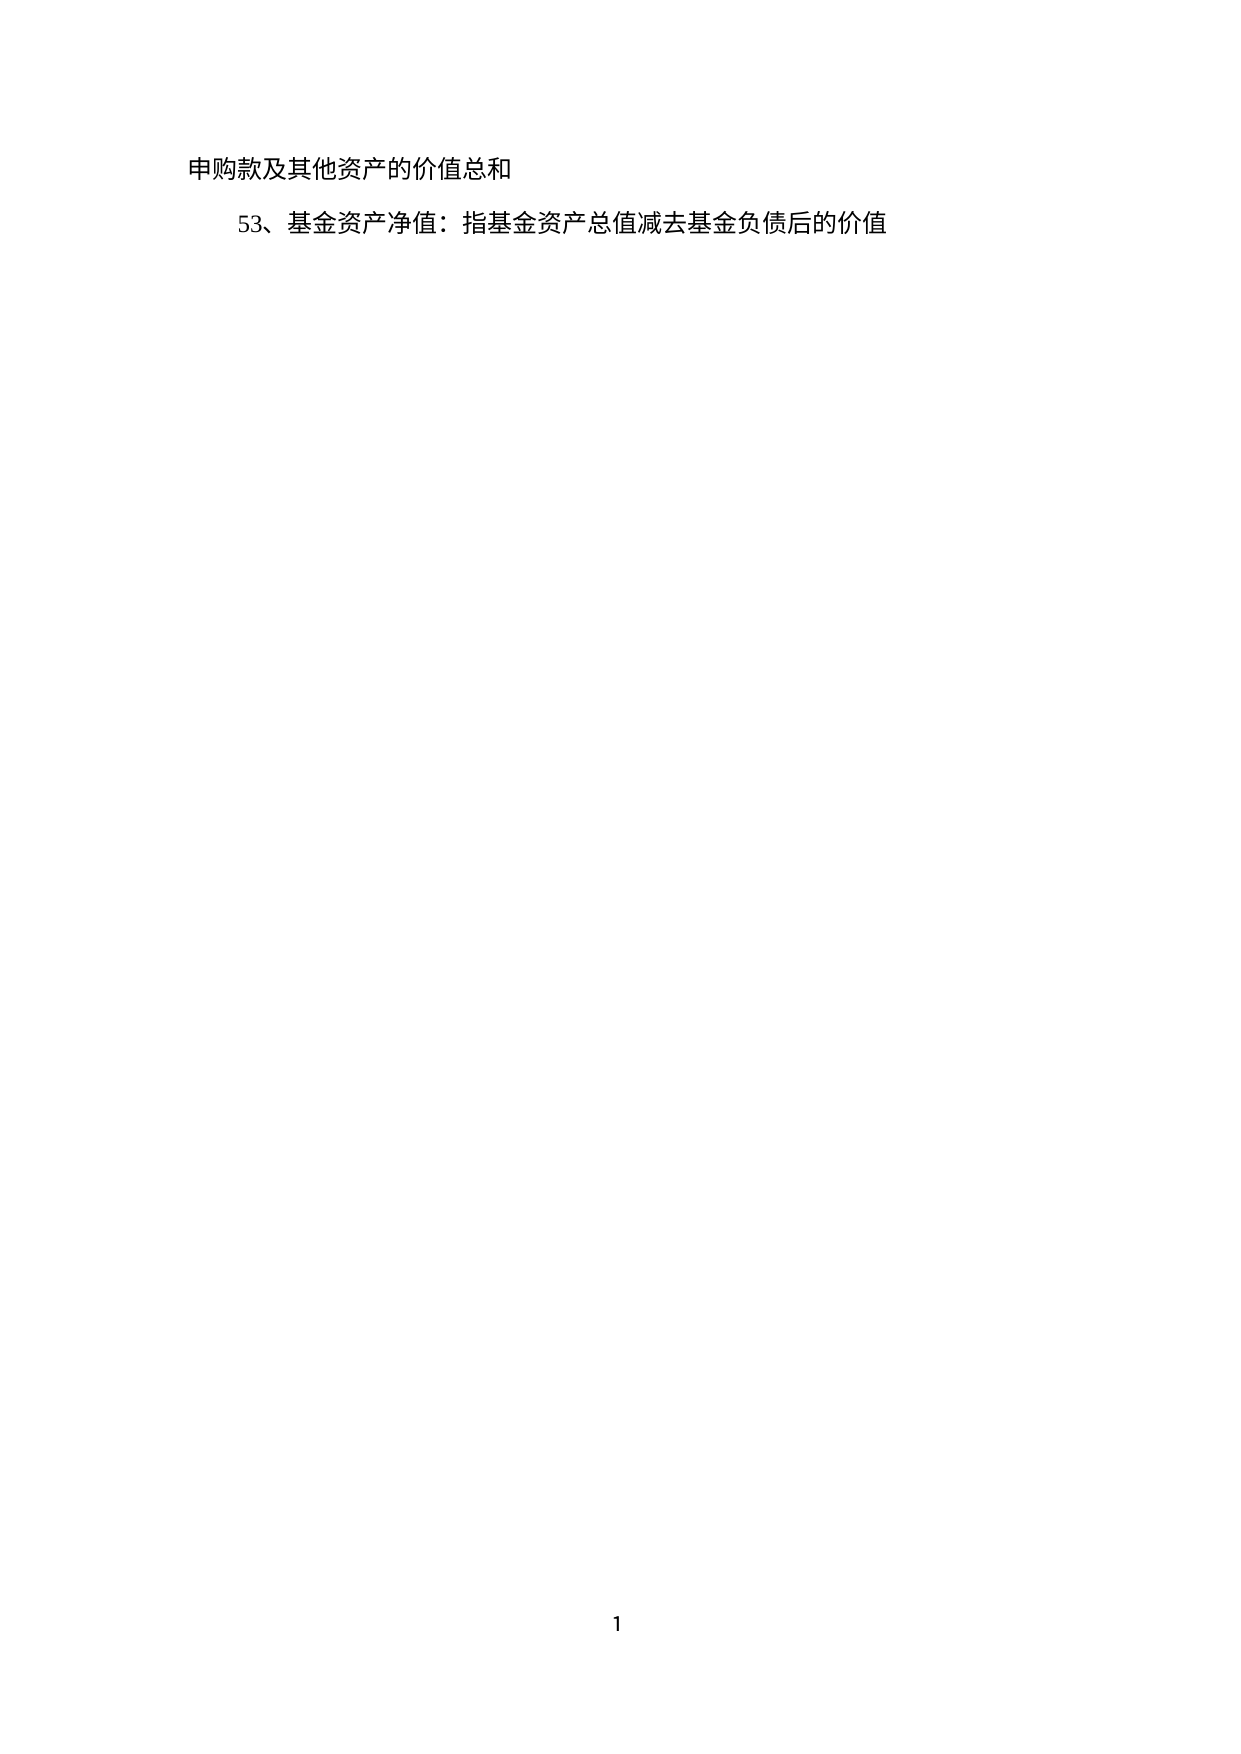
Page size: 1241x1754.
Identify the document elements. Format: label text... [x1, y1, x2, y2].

text 申购款及其他资产的价值总和 [187, 150, 1078, 186]
text 53、基金资产净值：指基金资产总值减去基金负债后的价值 [237, 203, 1078, 239]
